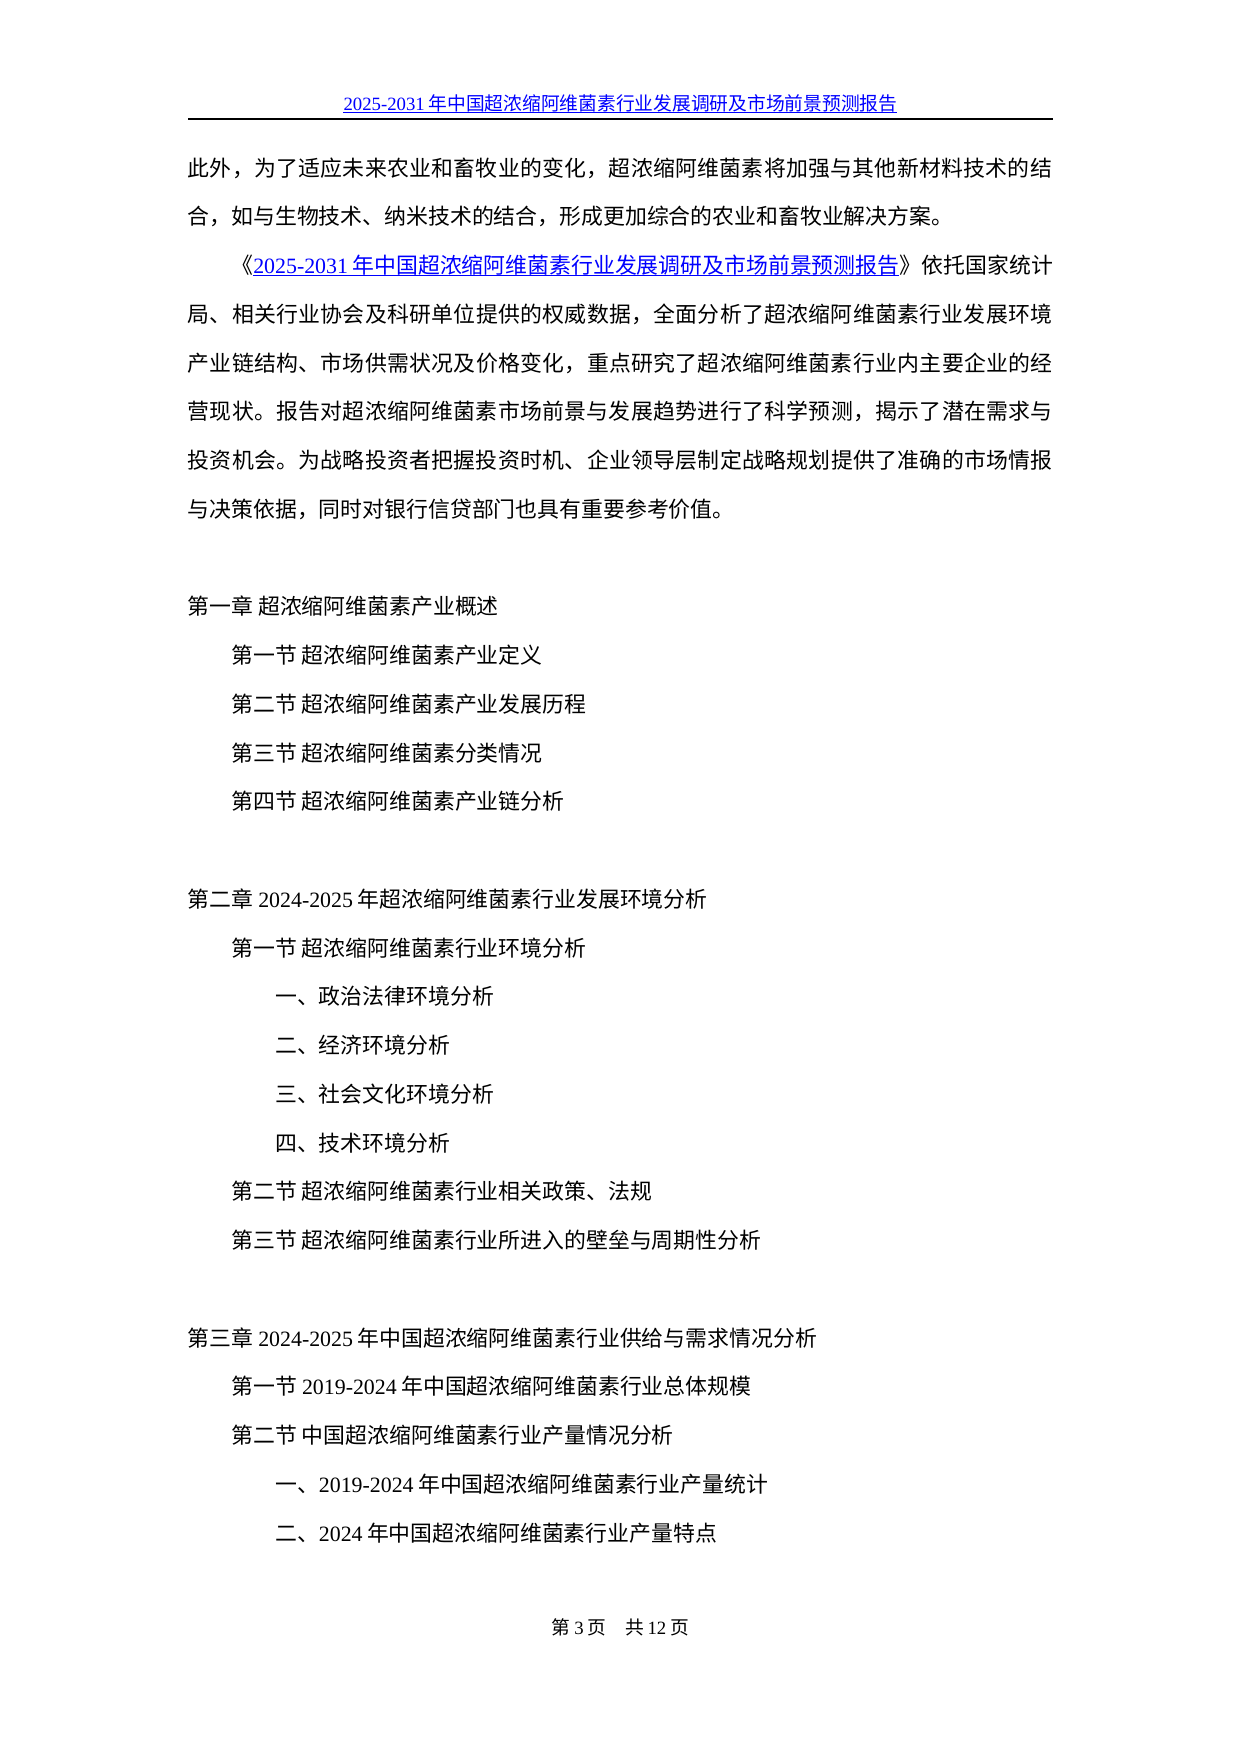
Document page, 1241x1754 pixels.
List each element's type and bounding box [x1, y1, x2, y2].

text [187, 150, 1053, 1548]
